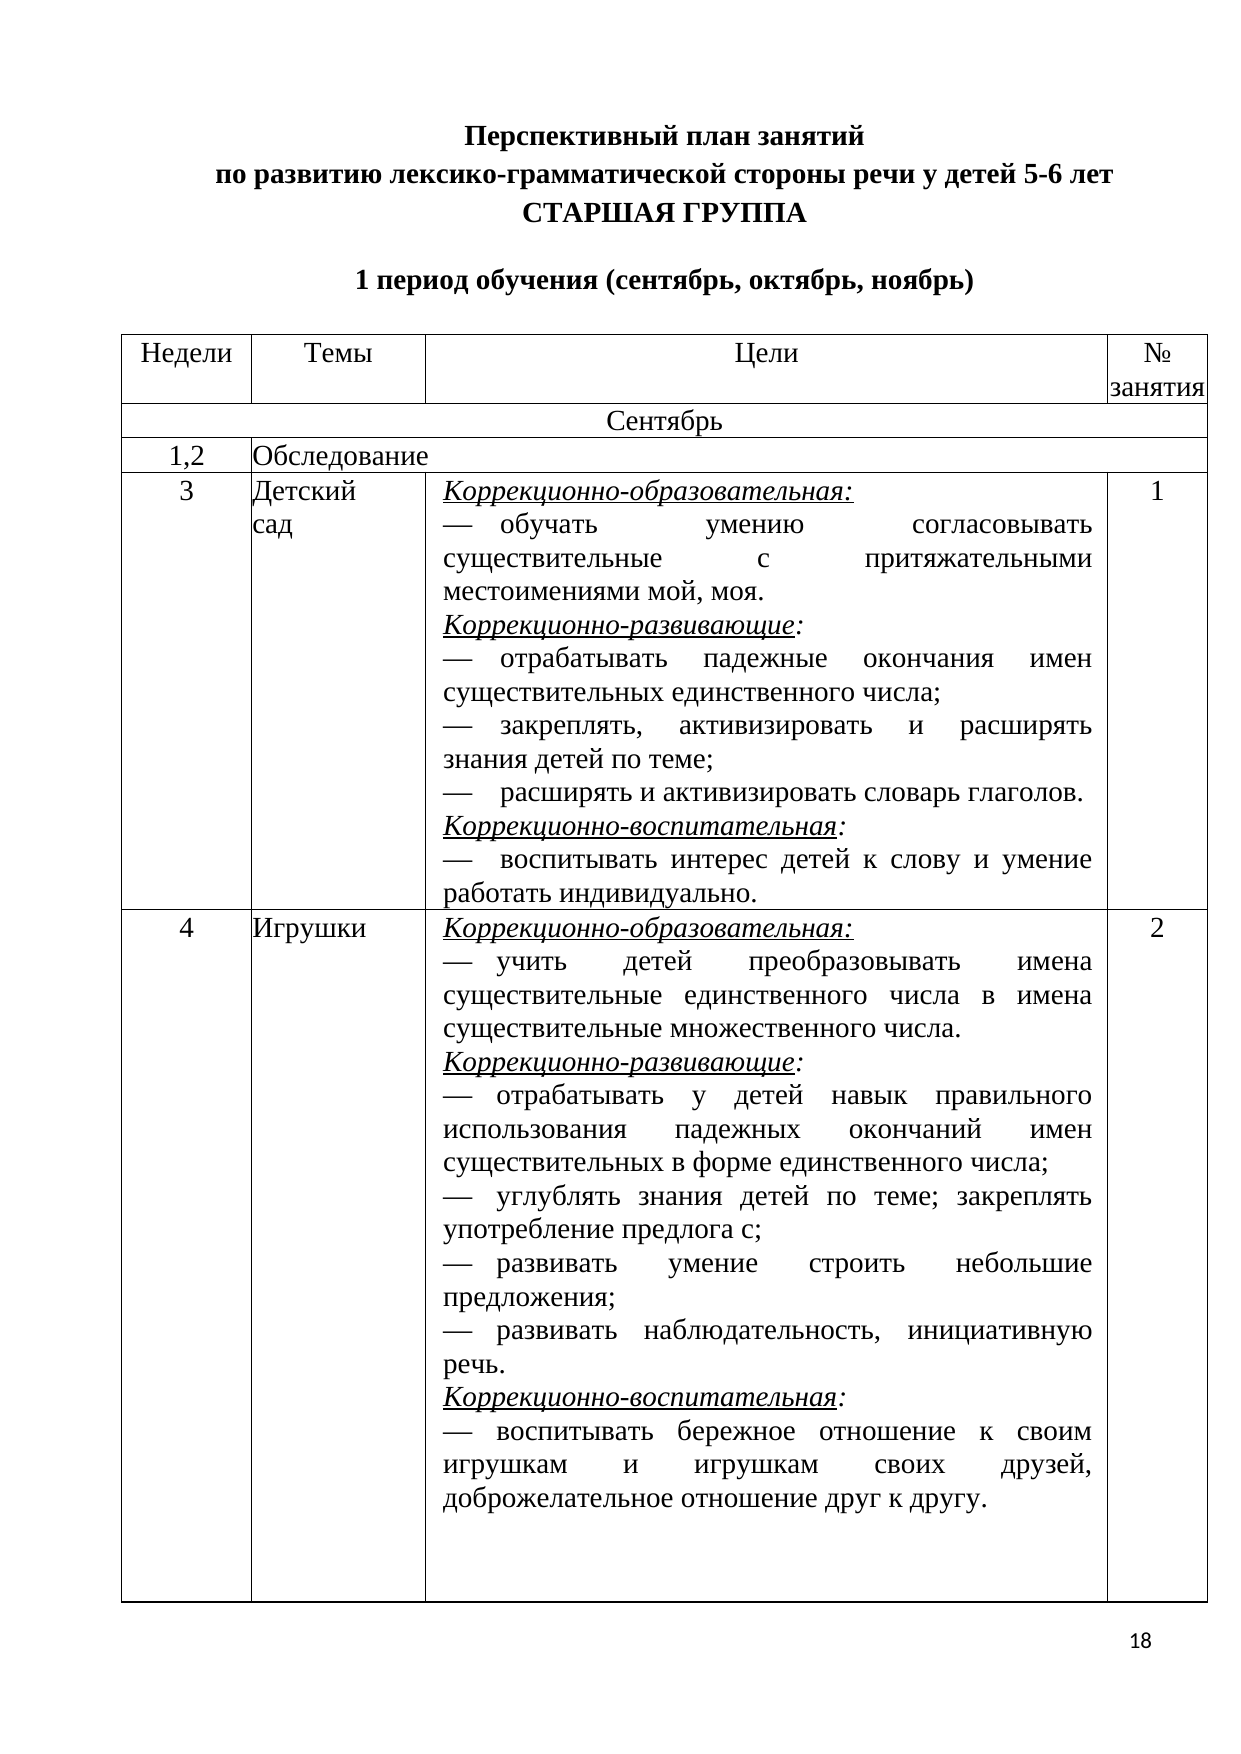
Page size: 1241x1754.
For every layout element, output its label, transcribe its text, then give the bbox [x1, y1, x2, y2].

table_cell Обследование [252, 438, 1207, 472]
table_cell 3 [122, 473, 251, 909]
table_cell 1,2 [122, 438, 251, 472]
table_cell 4 [122, 910, 251, 1601]
table_header № занятия [1108, 335, 1207, 402]
subtitle 1 период обучения (сентябрь, октябрь, ноябрь) [177, 262, 1152, 296]
table_cell 2 [1108, 910, 1207, 1601]
text СТАРШАЯ ГРУППА [177, 195, 1152, 229]
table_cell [426, 910, 1107, 1601]
table_cell Коррекционно-образовательная: — обучать умению согласовывать существительные с притяжательными местоимениями мой, моя. Коррекционно-развивающие: — отрабатывать падежные окончания имен существительных единственного числа; — закреплять, активизировать и расширять знания детей по теме; — расширять и активизировать словарь глаголов. Коррекционно-воспитательная: — воспитывать интерес детей к слову и умение работать индивидуально. [426, 473, 1107, 909]
table_cell Игрушки [252, 910, 425, 1601]
table_cell 1 [1108, 473, 1207, 909]
table_header Цели [426, 335, 1107, 402]
subtitle Перспективный план занятий [177, 118, 1152, 152]
table_header Недели [122, 335, 251, 402]
table_cell Детский сад [252, 473, 425, 909]
table_header Темы [252, 335, 425, 402]
subtitle по развитию лексико-грамматической стороны речи у детей 5-6 лет [177, 157, 1152, 190]
table_cell Сентябрь [122, 404, 1207, 437]
